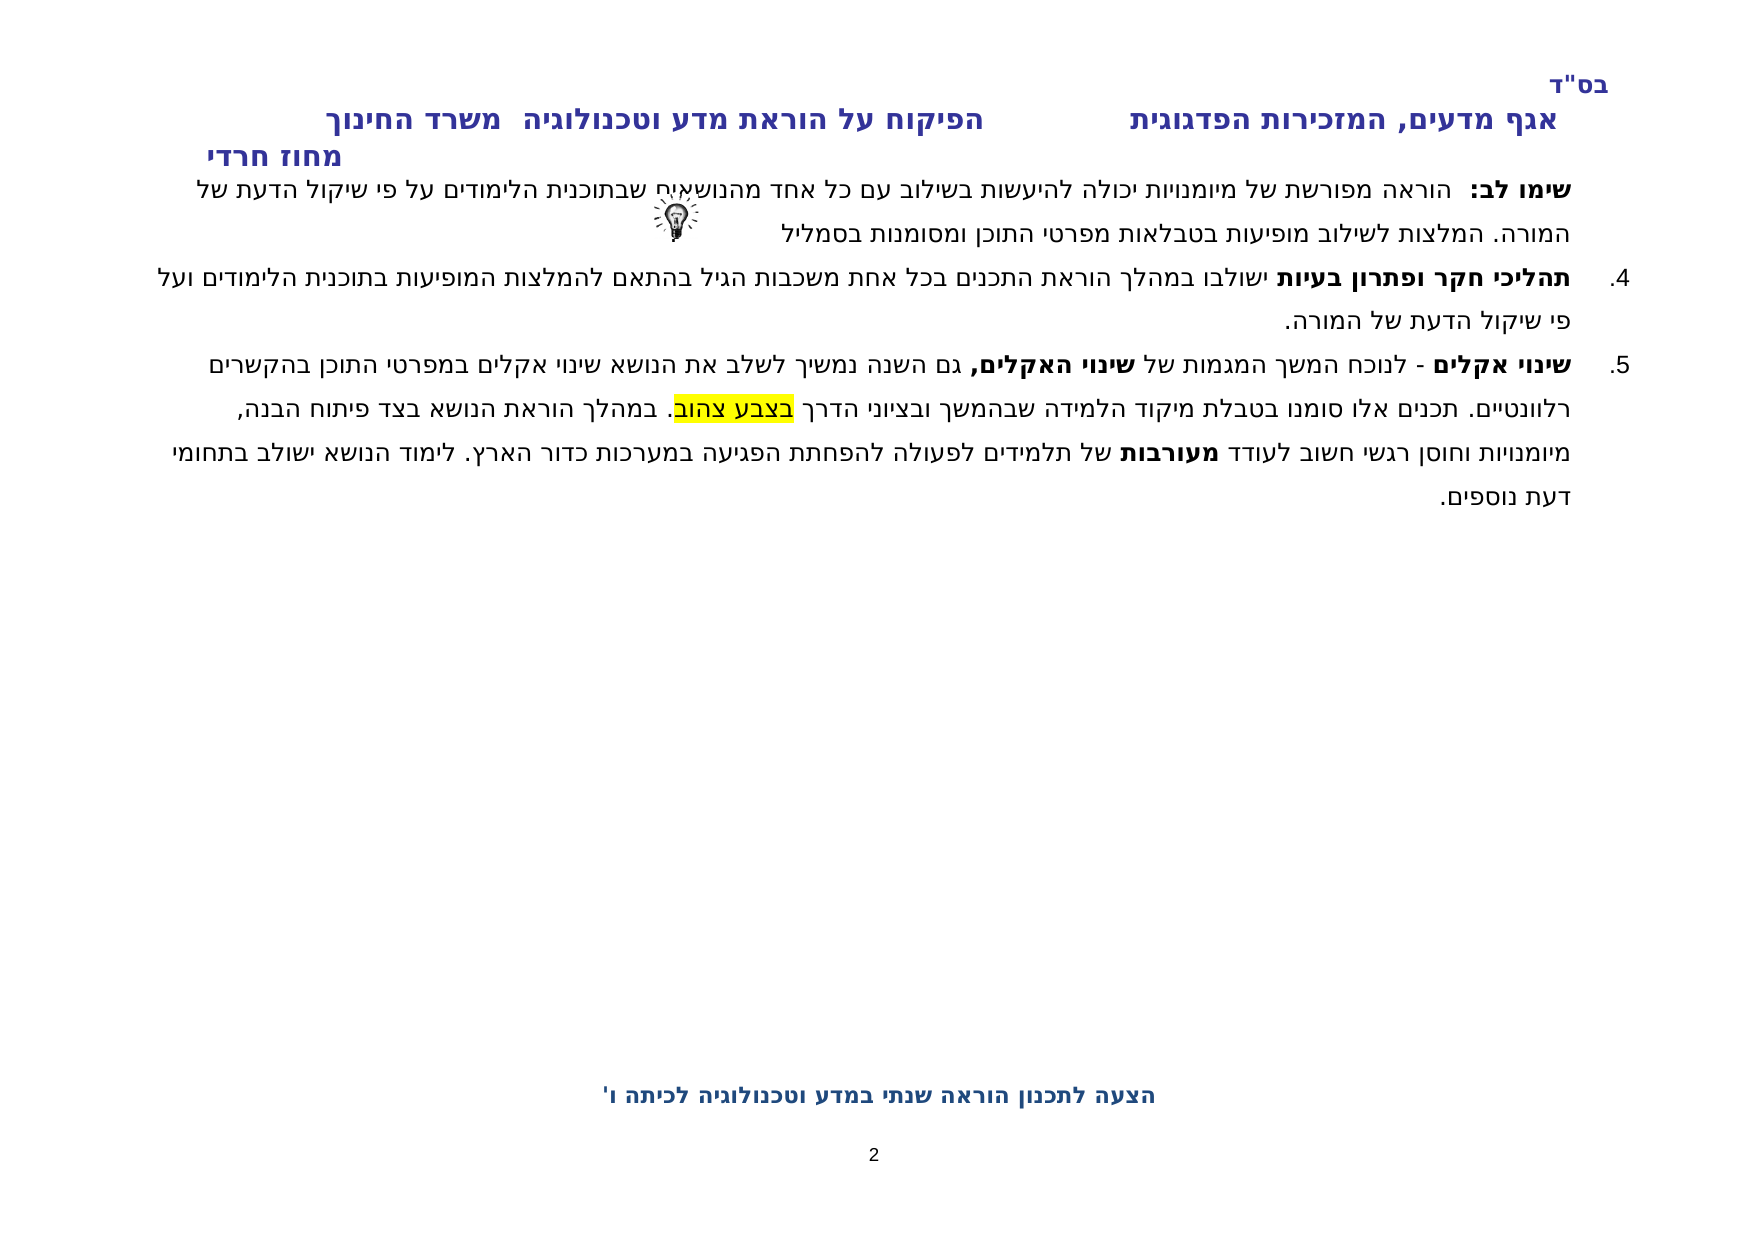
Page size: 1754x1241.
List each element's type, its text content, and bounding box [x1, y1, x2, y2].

text שימו לב: הוראה מפורשת של מיומנויות יכולה להיעשות בשילוב עם כל אחד מהנושאים שבתוכנית הלימודים על פי שיקול הדעת של המורה. המלצות לשילוב מופיעות בטבלאות מפרטי התוכן ומסומנות בסמליל . [150, 175, 1571, 248]
list תהליכי חקר ופתרון בעיות ישולבו במהלך הוראת התכנים בכל אחת משכבות הגיל בהתאם להמלצות המופיעות בתוכנית הלימודים ועל פי שיקול הדעת של המורה. [150, 263, 1609, 336]
list שינוי אקלים - לנוכח המשך המגמות של שינוי האקלים, גם השנה נמשיך לשלב את הנושא שינוי אקלים במפרטי התוכן בהקשרים רלוונטיים. תכנים אלו סומנו בטבלת מיקוד הלמידה שבהמשך ובציוני הדרך בצבע צהוב. במהלך הוראת הנושא בצד פיתוח הבנה, מיומנויות וחוסן רגשי חשוב לעודד מעורבות של תלמידים לפעולה להפחתת הפגיעה במערכות כדור הארץ. לימוד הנושא ישולב בתחומי דעת נוספים. [150, 350, 1609, 511]
